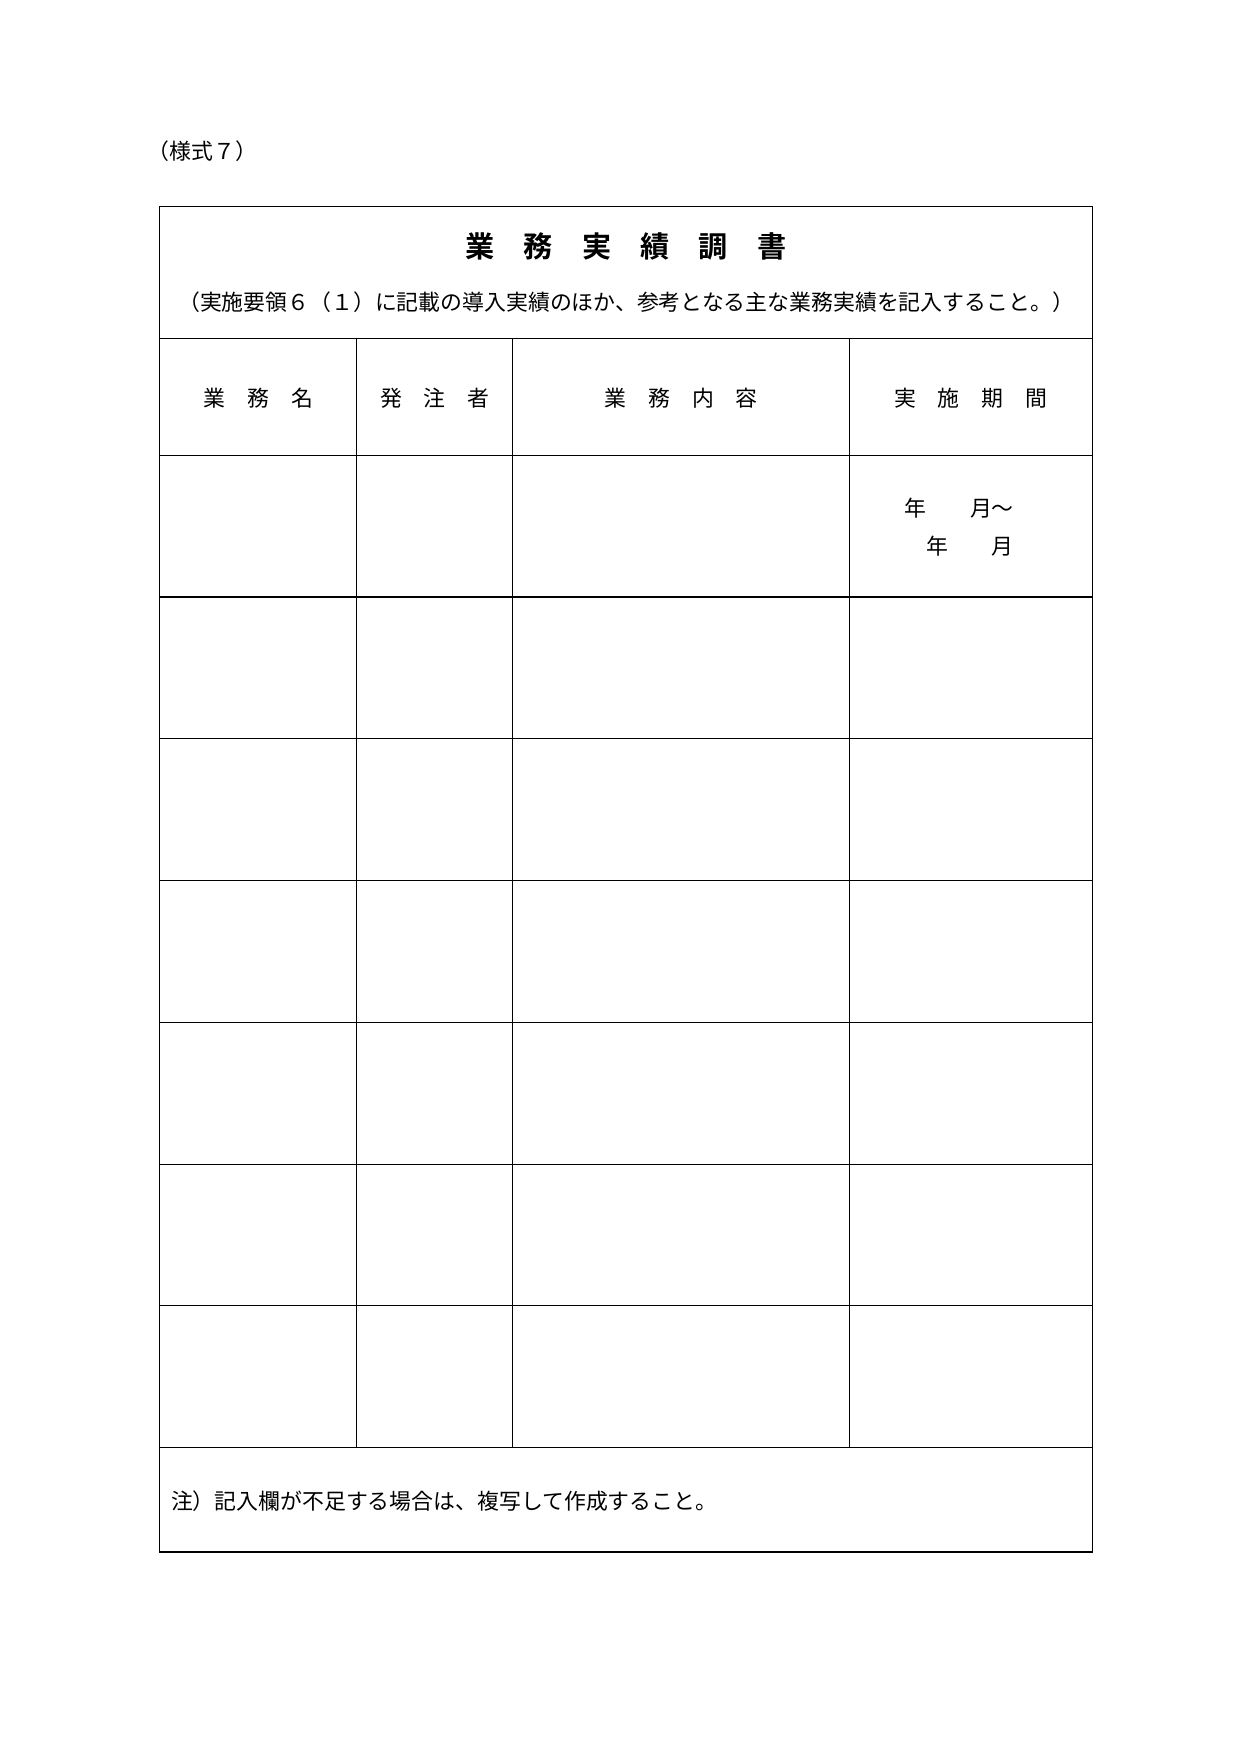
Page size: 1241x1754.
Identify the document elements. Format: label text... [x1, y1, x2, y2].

table_cell [160, 881, 356, 1022]
table_cell [513, 598, 849, 738]
table_cell [513, 1306, 849, 1447]
table_cell 年 月～ 年 月 [850, 456, 1092, 596]
table_cell [357, 739, 512, 880]
table_cell [850, 881, 1092, 1022]
table_cell 発 注 者 [357, 339, 512, 455]
table_cell [160, 456, 356, 596]
table_cell [850, 1023, 1092, 1163]
table_cell 業 務 名 [160, 339, 356, 455]
table_cell [357, 1165, 512, 1305]
table_cell [160, 1023, 356, 1163]
table_cell 業 務 内 容 [513, 339, 849, 455]
table_cell 実 施 期 間 [850, 339, 1092, 455]
table_cell [850, 1306, 1092, 1447]
table_cell [357, 598, 512, 738]
table_cell [513, 881, 849, 1022]
table_cell [850, 1165, 1092, 1305]
text （様式７） [148, 131, 1092, 168]
table_cell [513, 456, 849, 596]
table_cell [160, 739, 356, 880]
table_cell [160, 598, 356, 738]
table_cell [513, 1023, 849, 1163]
table_cell [357, 1023, 512, 1163]
table_cell [513, 739, 849, 880]
table_cell [160, 1306, 356, 1447]
table_cell [357, 1306, 512, 1447]
table_cell [357, 881, 512, 1022]
table_cell [160, 1165, 356, 1305]
table_cell 注）記入欄が不足する場合は、複写して作成すること。 [160, 1448, 1092, 1551]
table_cell [850, 598, 1092, 738]
table_cell [850, 739, 1092, 880]
table_cell [357, 456, 512, 596]
table_cell [513, 1165, 849, 1305]
table_header 業 務 実 績 調 書 （実施要領６（１）に記載の導入実績のほか、参考となる主な業務実績を記入すること。） [160, 207, 1092, 338]
